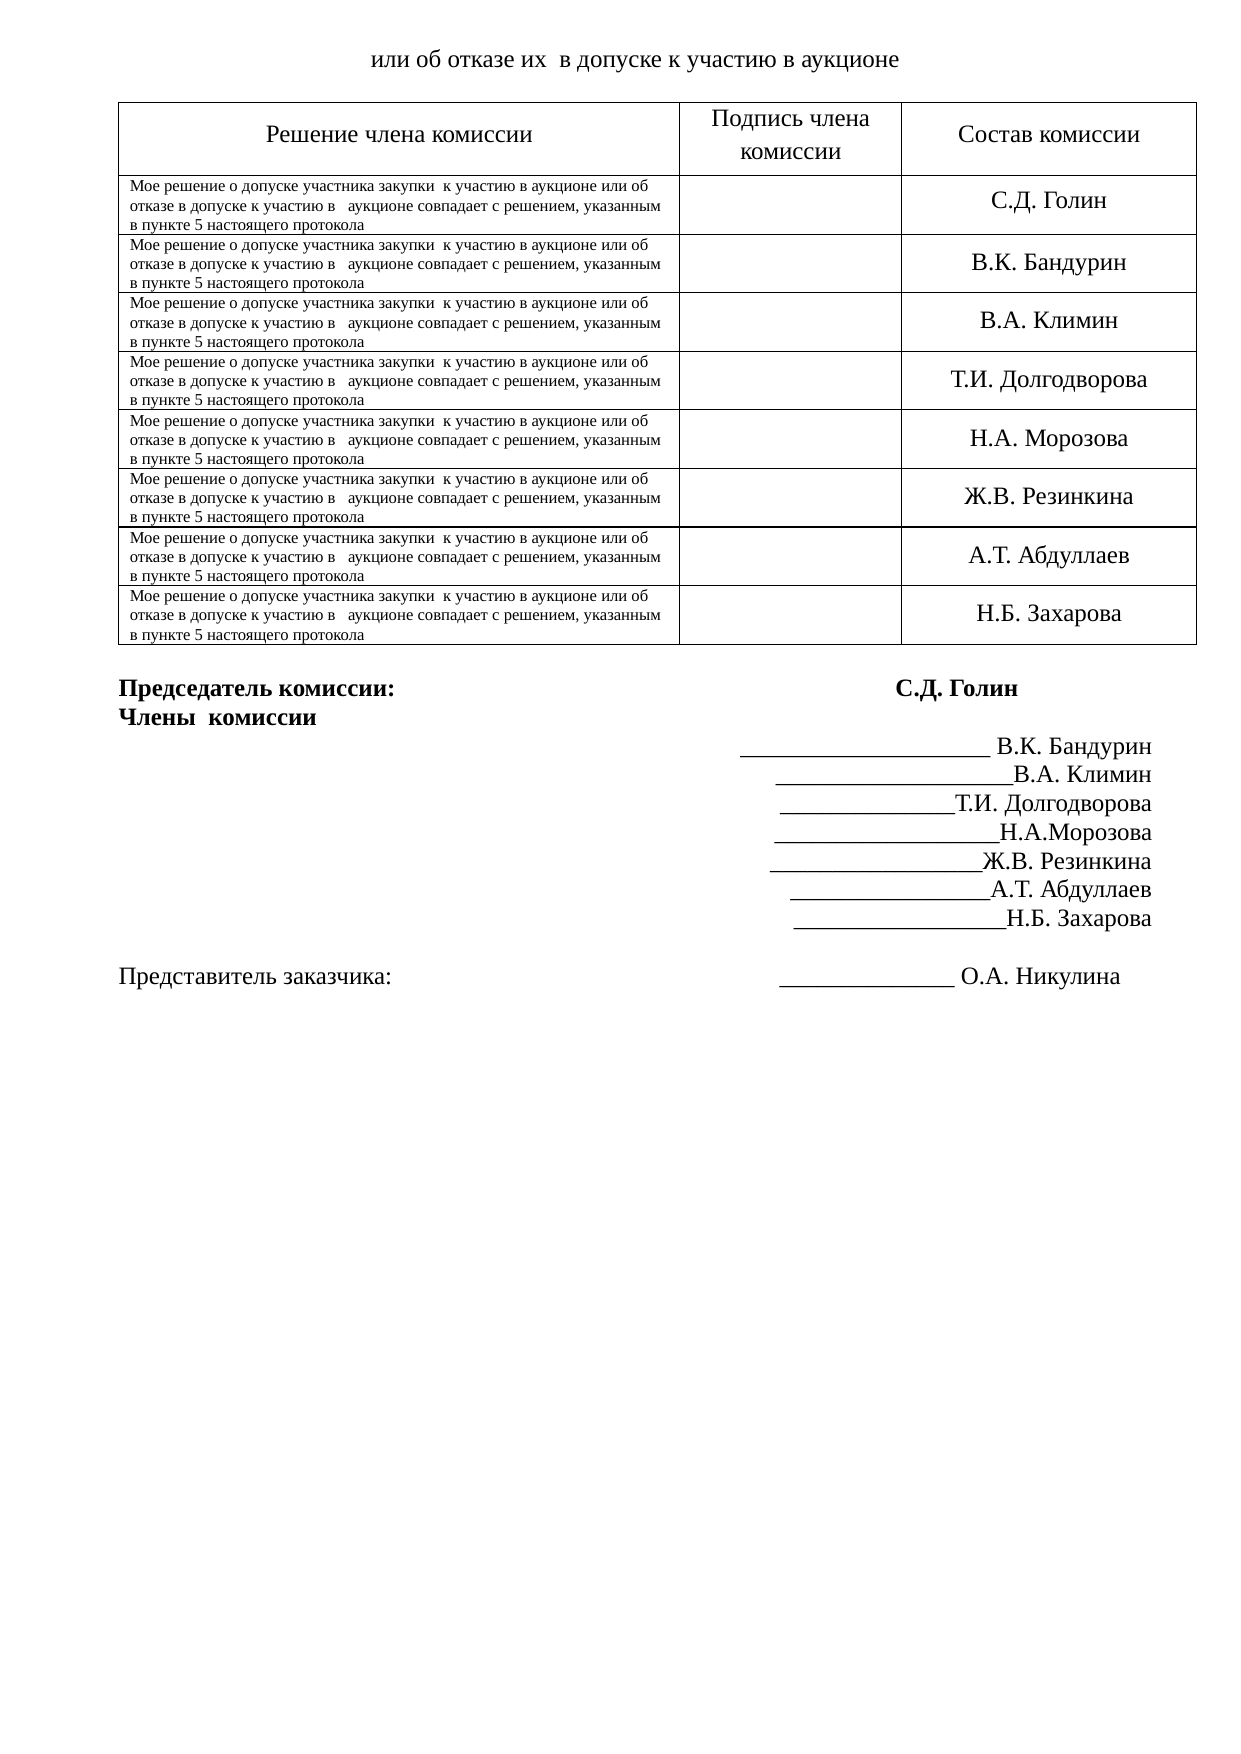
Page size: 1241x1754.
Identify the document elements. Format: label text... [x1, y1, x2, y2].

table_cell Мое решение о допуске участника закупки к участию в аукционе или об отказе в допуске к участию в аукционе совпадает с решением, указанным в пункте 5 настоящего протокола [119, 235, 679, 292]
table_cell Мое решение о допуске участника закупки к участию в аукционе или об отказе в допуске к участию в аукционе совпадает с решением, указанным в пункте 5 настоящего протокола [119, 410, 679, 468]
table_cell Ж.В. Резинкина [902, 469, 1196, 526]
table_cell Мое решение о допуске участника закупки к участию в аукционе или об отказе в допуске к участию в аукционе совпадает с решением, указанным в пункте 5 настоящего протокола [119, 528, 679, 585]
text __________________Н.А.Морозова [118, 817, 1152, 846]
table_cell [680, 528, 901, 585]
table_cell Н.Б. Захарова [902, 586, 1196, 643]
table_cell [680, 176, 901, 234]
table_cell Мое решение о допуске участника закупки к участию в аукционе или об отказе в допуске к участию в аукционе совпадает с решением, указанным в пункте 5 настоящего протокола [119, 176, 679, 234]
table_cell [680, 293, 901, 351]
text ____________________ В.К. Бандурин [118, 731, 1152, 759]
table_cell Мое решение о допуске участника закупки к участию в аукционе или об отказе в допуске к участию в аукционе совпадает с решением, указанным в пункте 5 настоящего протокола [119, 352, 679, 409]
text или об отказе их в допуске к участию в аукционе [118, 44, 1152, 73]
table_cell Мое решение о допуске участника закупки к участию в аукционе или об отказе в допуске к участию в аукционе совпадает с решением, указанным в пункте 5 настоящего протокола [119, 586, 679, 643]
table_cell [680, 352, 901, 409]
table_cell [680, 469, 901, 526]
text ________________А.Т. Абдуллаев [118, 874, 1152, 903]
table_cell Н.А. Морозова [902, 410, 1196, 468]
table_cell [680, 586, 901, 643]
table_cell С.Д. Голин [902, 176, 1196, 234]
table_cell Мое решение о допуске участника закупки к участию в аукционе или об отказе в допуске к участию в аукционе совпадает с решением, указанным в пункте 5 настоящего протокола [119, 293, 679, 351]
text ______________Т.И. Долгодворова [118, 788, 1152, 817]
text _________________Н.Б. Захарова [118, 903, 1152, 932]
text ___________________В.А. Климин [118, 759, 1152, 788]
table_cell [680, 235, 901, 292]
table_cell В.А. Климин [902, 293, 1196, 351]
table_cell В.К. Бандурин [902, 235, 1196, 292]
table_cell А.Т. Абдуллаев [902, 528, 1196, 585]
table_cell Мое решение о допуске участника закупки к участию в аукционе или об отказе в допуске к участию в аукционе совпадает с решением, указанным в пункте 5 настоящего протокола [119, 469, 679, 526]
table_header Решение члена комиссии [119, 103, 679, 175]
table_cell Т.И. Долгодворова [902, 352, 1196, 409]
text Представитель заказчика: ______________ О.А. Никулина [118, 961, 1152, 989]
text _________________Ж.В. Резинкина [118, 846, 1152, 874]
text Члены комиссии [118, 702, 1152, 731]
table_header Подпись члена комиссии [680, 103, 901, 175]
text Председатель комиссии: С.Д. Голин [118, 673, 1152, 702]
table_cell [680, 410, 901, 468]
table_header Состав комиссии [902, 103, 1196, 175]
